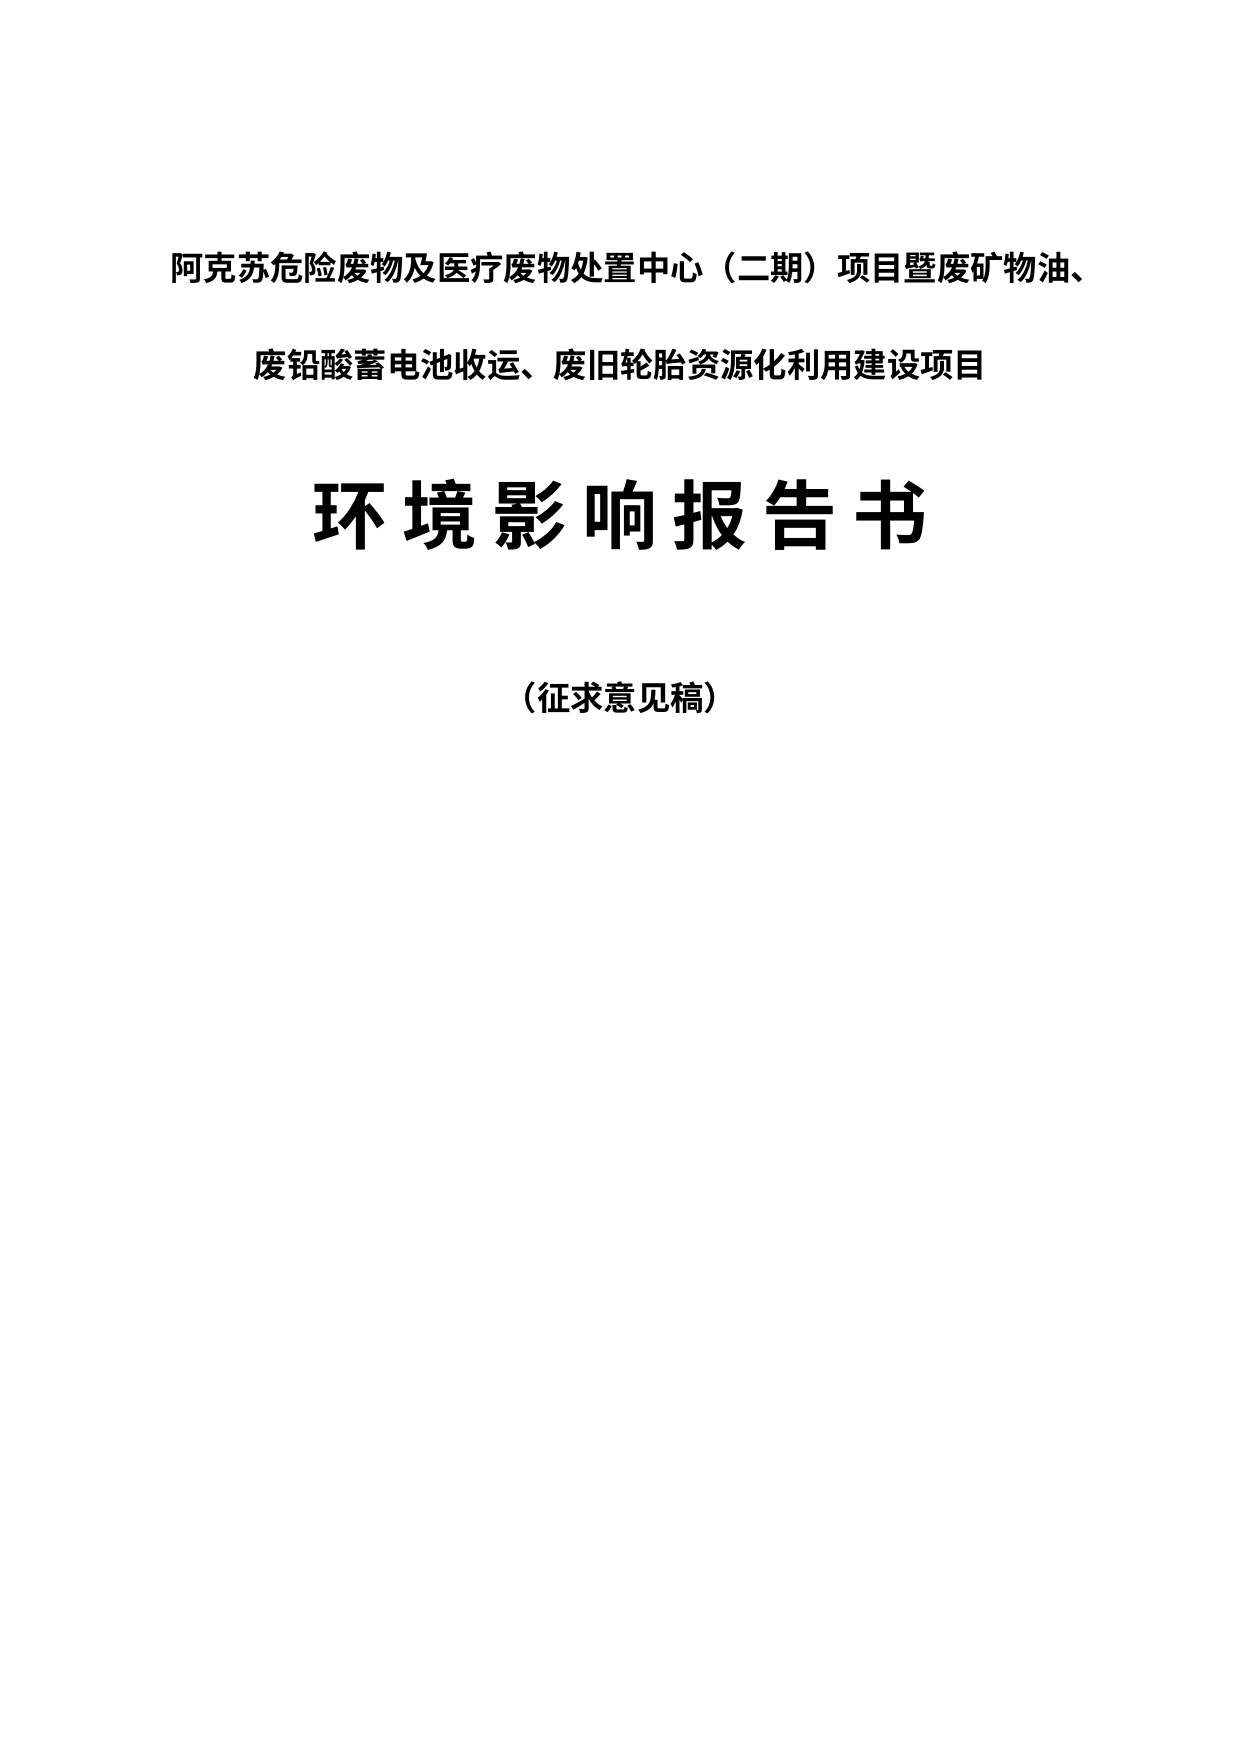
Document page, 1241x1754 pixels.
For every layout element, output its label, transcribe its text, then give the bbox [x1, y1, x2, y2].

text 阿克苏危险废物及医疗废物处置中心（二期）项目暨废矿物油、废铅酸蓄电池收运、废旧轮胎资源化利用建设项目 [165, 233, 1075, 396]
text 环 境 影 响 报 告 书 [165, 446, 1075, 576]
text （征求意见稿） [165, 663, 1075, 728]
